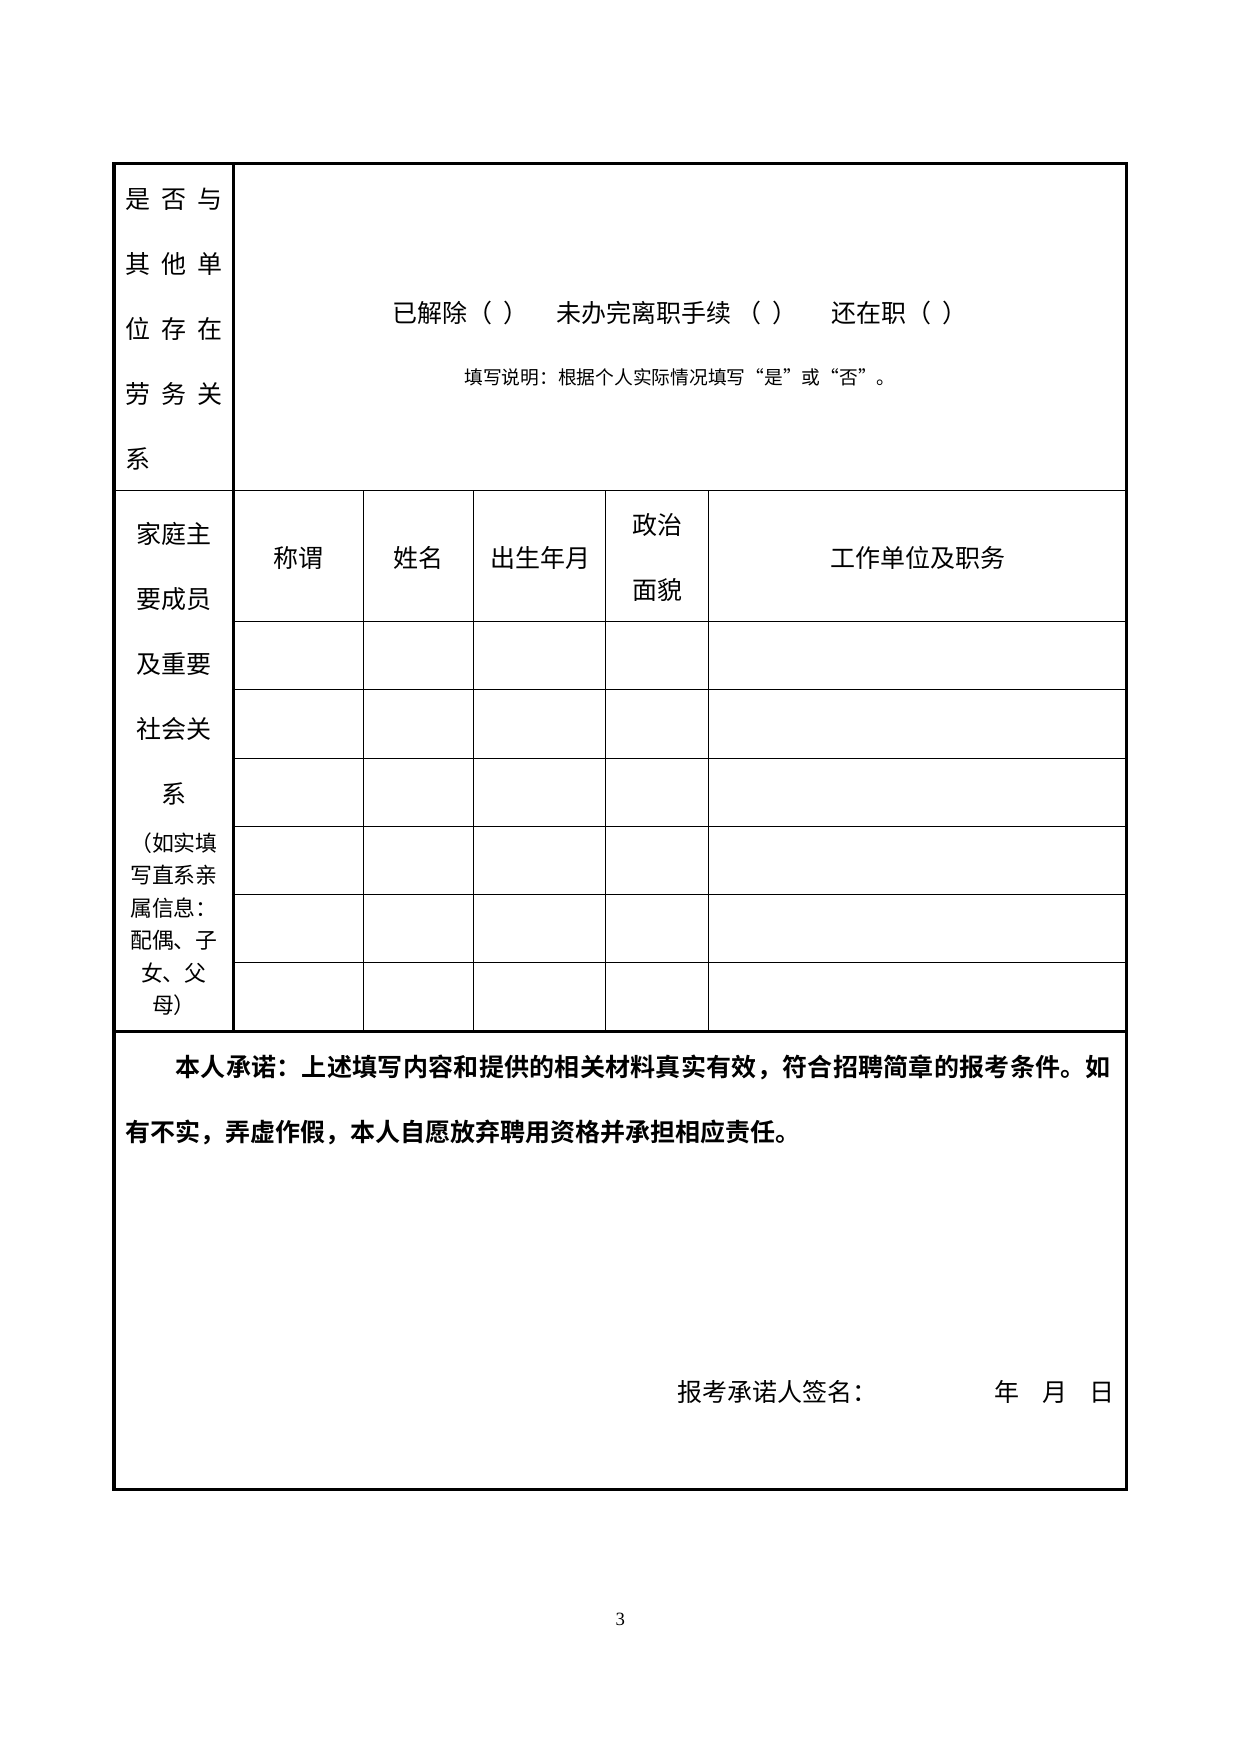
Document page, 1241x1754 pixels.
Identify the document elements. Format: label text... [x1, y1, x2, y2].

table_cell 工作单位及职务 [709, 491, 1125, 621]
table_cell [606, 759, 708, 826]
table_cell [474, 622, 605, 689]
table_cell [709, 827, 1125, 894]
table_cell [474, 963, 605, 1030]
table_cell 政治 面貌 [606, 491, 708, 621]
table_cell [606, 827, 708, 894]
table_cell [606, 895, 708, 962]
table_cell [235, 690, 363, 757]
table_cell 姓名 [364, 491, 473, 621]
table_cell [709, 963, 1125, 1030]
table_cell [364, 827, 473, 894]
table_cell 是否与其他单位存在劳务关系 [116, 165, 232, 490]
table_cell [709, 622, 1125, 689]
table_cell [235, 622, 363, 689]
table_cell [474, 895, 605, 962]
table_cell [606, 690, 708, 757]
table_cell [606, 622, 708, 689]
table_cell 称谓 [235, 491, 363, 621]
table_cell [364, 690, 473, 757]
table_cell 本人承诺：上述填写内容和提供的相关材料真实有效，符合招聘简章的报考条件。如有不实，弄虚作假，本人自愿放弃聘用资格并承担相应责任。 报考承诺人签名： 年 月 日 [116, 1033, 1125, 1488]
table_cell 已解除（ ） 未办完离职手续 （ ） 还在职（ ） 填写说明：根据个人实际情况填写“是”或“否”。 [235, 165, 1125, 490]
table_cell [235, 759, 363, 826]
table_cell [235, 827, 363, 894]
table_cell [709, 895, 1125, 962]
table_cell [364, 895, 473, 962]
table_cell 家庭主要成员及重要社会关系 （如实填写直系亲属信息：配偶、子女、父母） [116, 491, 232, 1030]
table_cell [709, 759, 1125, 826]
table_cell [364, 622, 473, 689]
table_cell [474, 759, 605, 826]
table_cell [606, 963, 708, 1030]
table_cell [474, 827, 605, 894]
table_cell [235, 963, 363, 1030]
table_cell [235, 895, 363, 962]
table_cell [364, 963, 473, 1030]
table_cell [474, 690, 605, 757]
table_cell [364, 759, 473, 826]
table_cell 出生年月 [474, 491, 605, 621]
table_cell [709, 690, 1125, 757]
